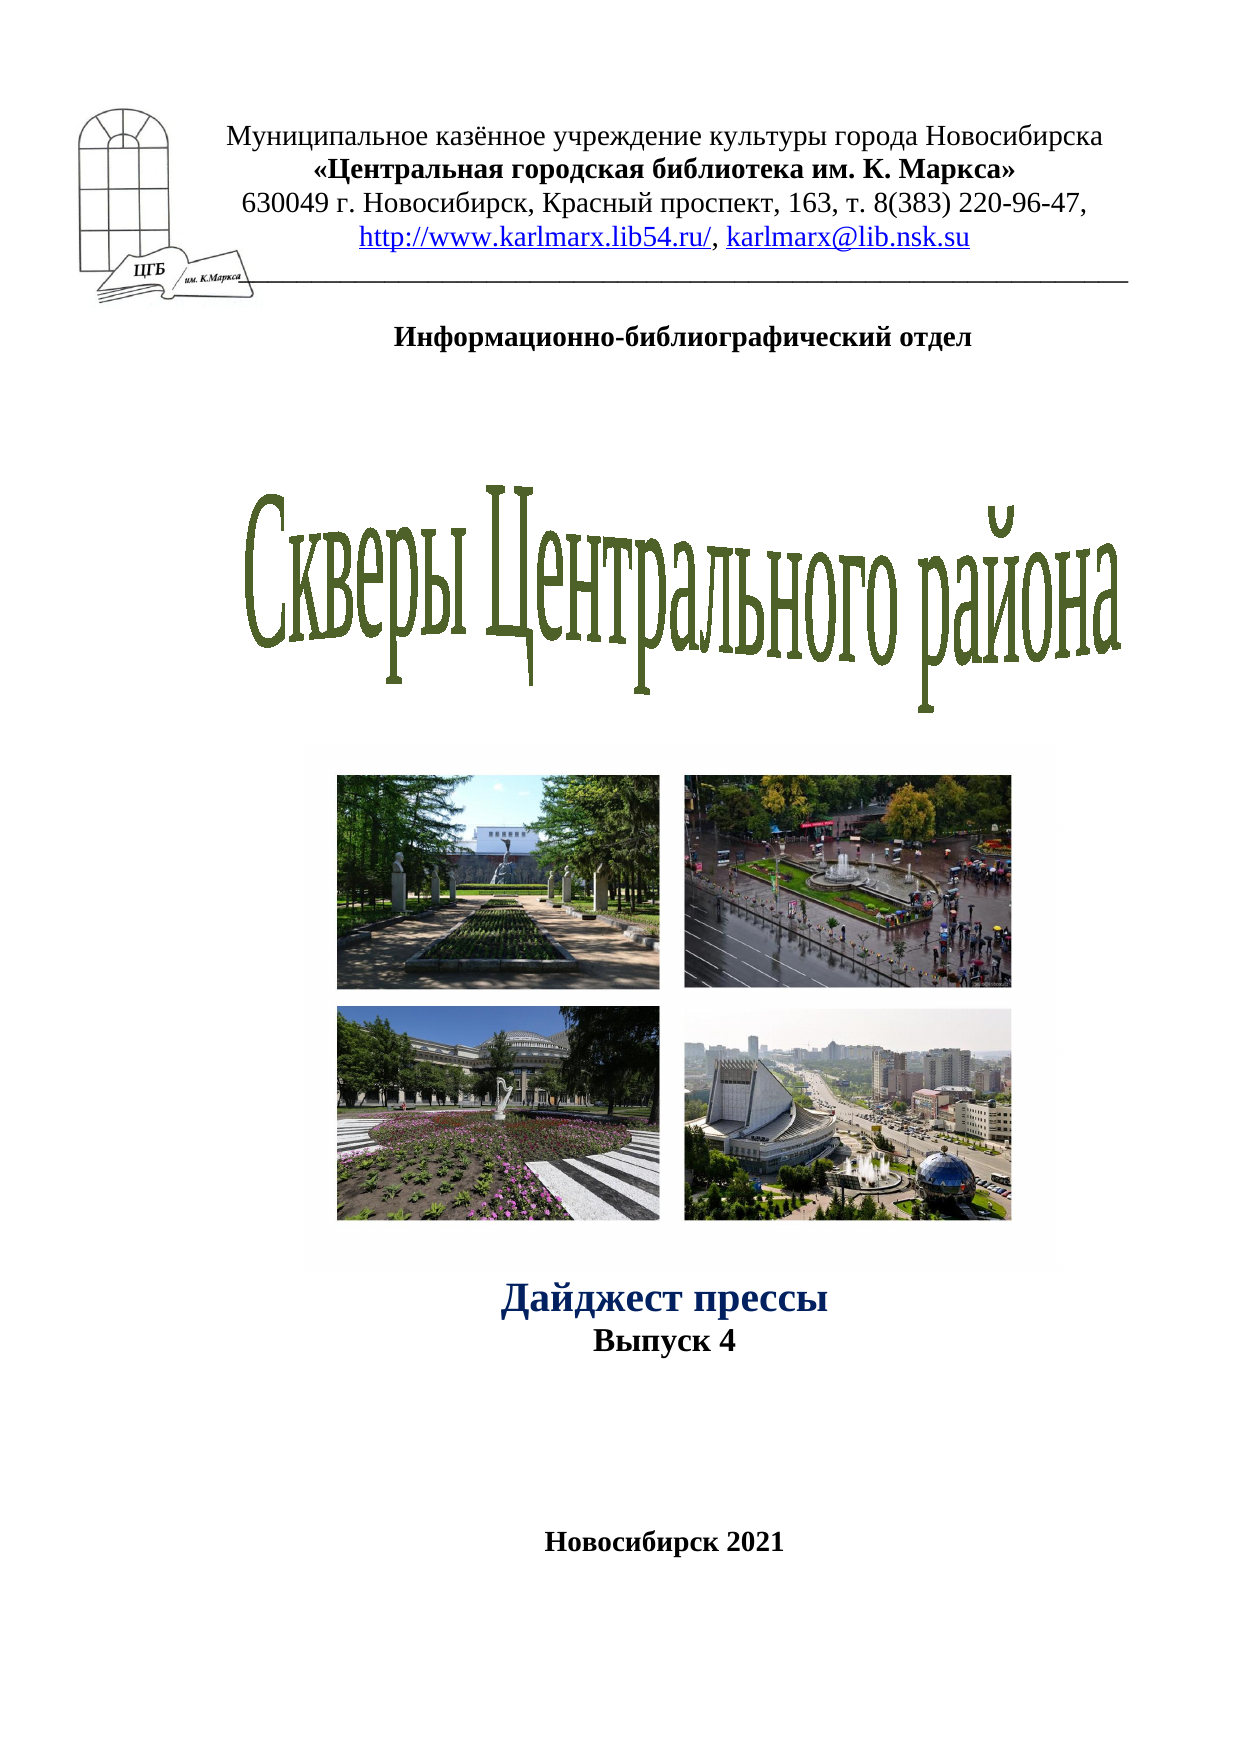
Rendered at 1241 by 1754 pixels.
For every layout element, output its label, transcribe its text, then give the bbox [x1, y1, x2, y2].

text Дайджест прессы [177, 1272, 1152, 1320]
text 630049 г. Новосибирск, Красный проспект, 163, т. 8(383) 220-96-47, [177, 185, 1152, 219]
picture [68, 101, 264, 308]
text Муниципальное казённое учреждение культуры города Новосибирска «Центральная городская библиотека им. К. Маркса» [177, 118, 1152, 185]
text Выпуск 4 [177, 1320, 1152, 1358]
text Информационно-библиографический отдел [177, 319, 1152, 353]
text _____________________________________________________________ [177, 252, 1152, 286]
text Новосибирск 2021 [177, 1524, 1152, 1557]
picture [303, 741, 1063, 1272]
text http://www.karlmarx.lib54.ru/, karlmarx@lib.nsk.su [177, 219, 1152, 252]
